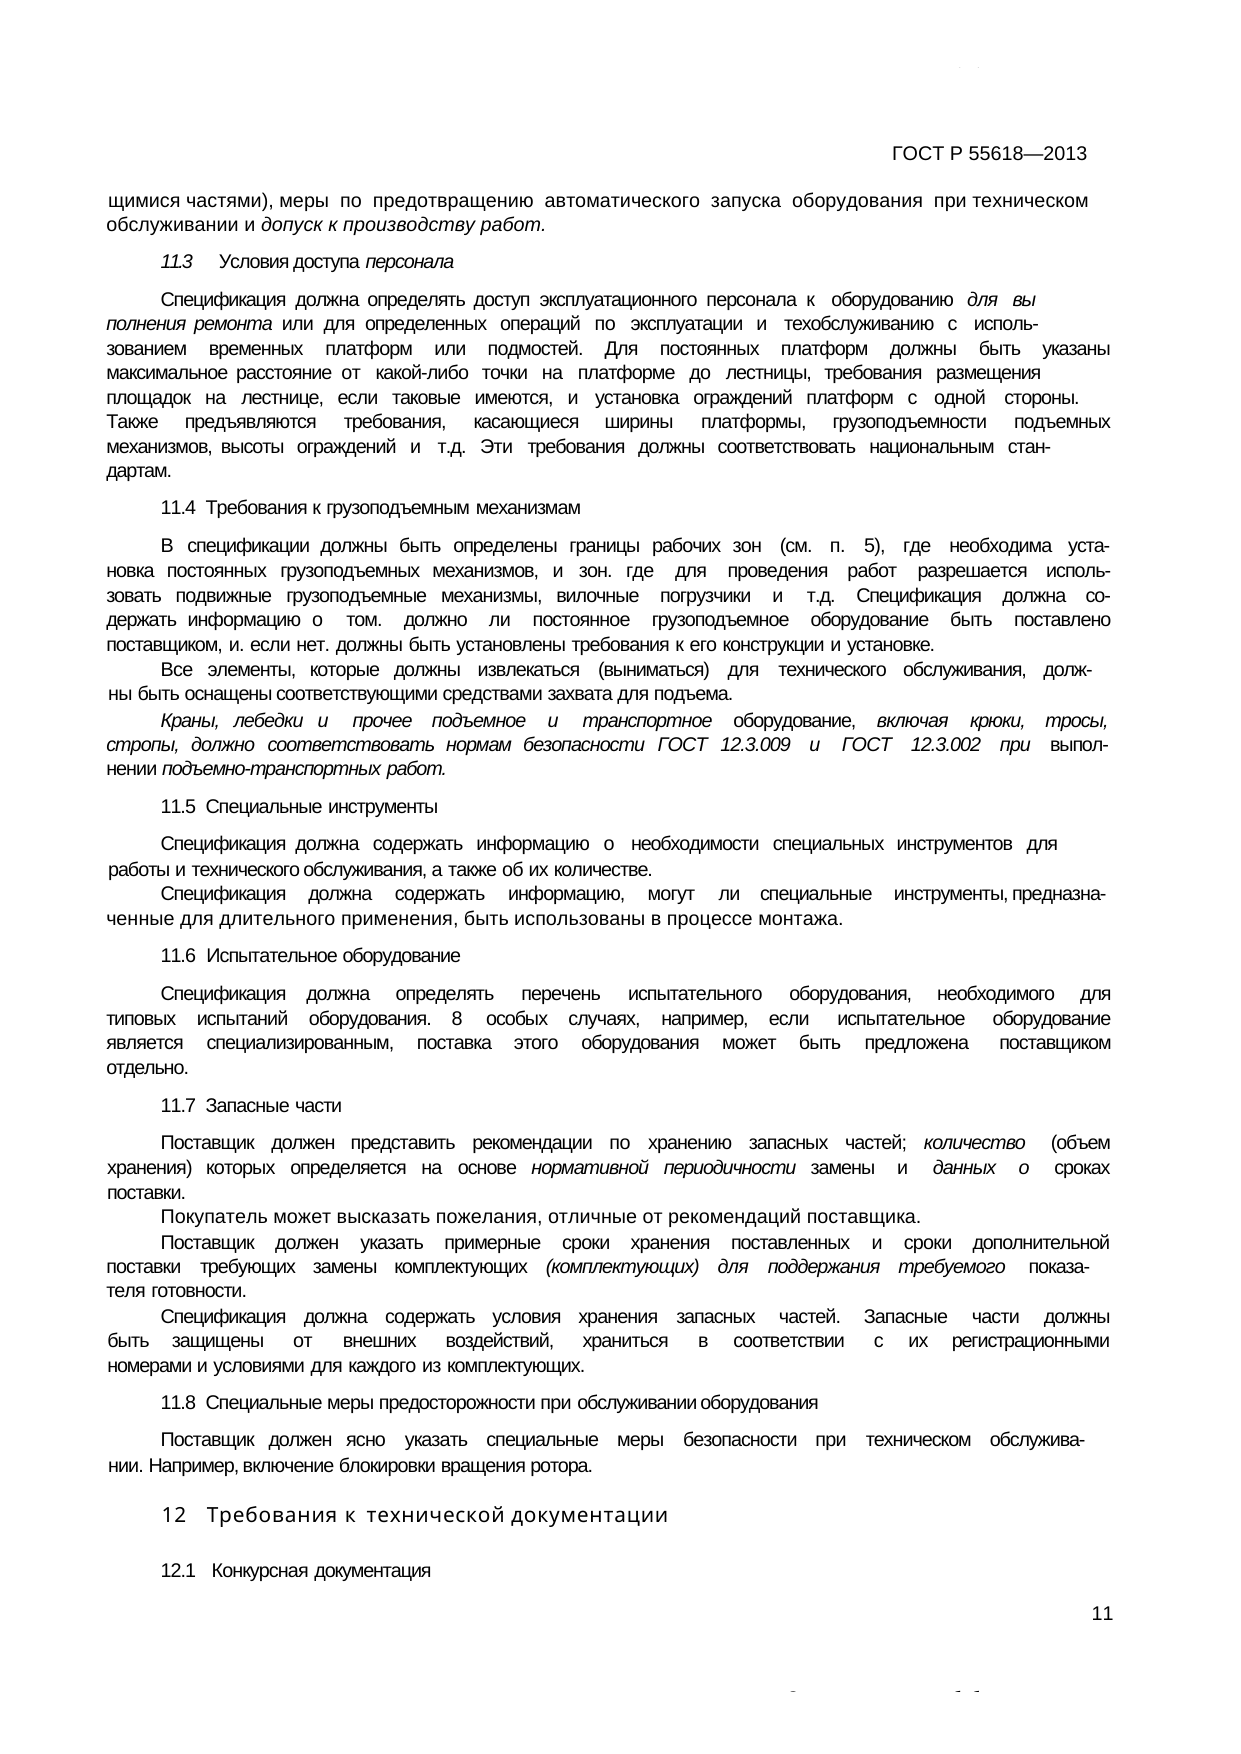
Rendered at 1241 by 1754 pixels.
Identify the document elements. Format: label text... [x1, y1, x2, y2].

text Спецификация должна содержать условия хранения запасных частей. Запасные части должны быть защищены от внешних воздействий, храниться в соответствии с их регистрационными номерами и условиями для каждого из комплектующих. [107, 1305, 1111, 1376]
list Испытательное оборудование [160, 944, 1123, 967]
list Запасные части [160, 1093, 1123, 1116]
list Конкурсная документация [160, 1559, 1123, 1582]
text щимися частями), меры по предотвращению автоматического запуска оборудования при техническом обслуживании и допуск к производству работ. [106, 189, 1123, 236]
text Поставщик должен указать примерные сроки хранения поставленных и сроки дополнительной поставки требующих замены комплектующих (комплектующих) для поддержания требуемого показа- теля готовности. [106, 1231, 1111, 1302]
subtitle Требования к технической документации [161, 1501, 1123, 1529]
text Поставщик должен ясно указать специальные меры безопасности при техническом обслужива- нии. Например, включение блокировки вращения ротора. [108, 1428, 1107, 1477]
text Спецификация должна определять доступ эксплуатационного персонала к оборудованию для вы­ полнения ремонта или для определенных операций по эксплуатации и техобслуживанию с исполь- зованием временных платформ или подмостей. Для постоянных платформ должны быть указаны максимальное расстояние от какой-либо точки на платформе до лестницы, требования размещения площадок на лестнице, если таковые имеются, и установка ограждений платформ с одной стороны. Также предъявляются требования, касающиеся ширины платформы, грузоподъемности подъемных механизмов, высоты ограждений и т.д. Эти требования должны соответствовать национальным стан- дартам. [106, 288, 1112, 482]
text Покупатель может высказать пожелания, отличные от рекомендаций поставщика. [160, 1206, 1123, 1228]
text Все элементы, которые должны извлекаться (выниматься) для технического обслуживания, долж- ны быть оснащены соответствующими средствами захвата для подъема. [108, 658, 1107, 705]
text В спецификации должны быть определены границы рабочих зон (см. п. 5), где необходима уста- новка постоянных грузоподъемных механизмов, и зон. где для проведения работ разрешается исполь- зовать подвижные грузоподъемные механизмы, вилочные погрузчики и т.д. Спецификация должна со- держать информацию о том. должно ли постоянное грузоподъемное оборудование быть поставлено поставщиком, и. если нет. должны быть установлены требования к его конструкции и установке. [106, 534, 1111, 656]
list Специальные меры предосторожности при обслуживании оборудования [160, 1391, 1123, 1413]
text Спецификация должна содержать информацию о необходимости специальных инструментов для работы и технического обслуживания, а также об их количестве. [108, 832, 1111, 881]
text Спецификация должна содержать информацию, могут ли специальные инструменты, предназна- [160, 884, 1123, 905]
list Условия доступа персонала [160, 250, 1123, 273]
text Краны, лебедки и прочее подъемное и транспортное оборудование, включая крюки, тросы, стропы, должно соответствовать нормам безопасности ГОСТ 12.3.009 и ГОСТ 12.3.002 при выпол- нении подъемно-транспортных работ. [106, 709, 1109, 780]
list Специальные инструменты [160, 794, 1123, 817]
text ченные для длительного применения, быть использованы в процессе монтажа. [106, 907, 1123, 929]
text Поставщик должен представить рекомендации по хранению запасных частей; количество (объем хранения) которых определяется на основе нормативной периодичности замены и данных о сроках поставки. [107, 1131, 1111, 1203]
text 11 [94, 1602, 1113, 1625]
text ГОСТ Р 55618—2013 [94, 142, 1087, 165]
list Требования к грузоподъемным механизмам [160, 496, 1123, 519]
text Спецификация должна определять перечень испытательного оборудования, необходимого для типовых испытаний оборудования. 8 особых случаях, например, если испытательное оборудование является специализированным, поставка этого оборудования может быть предложена поставщиком отдельно. [106, 981, 1112, 1079]
